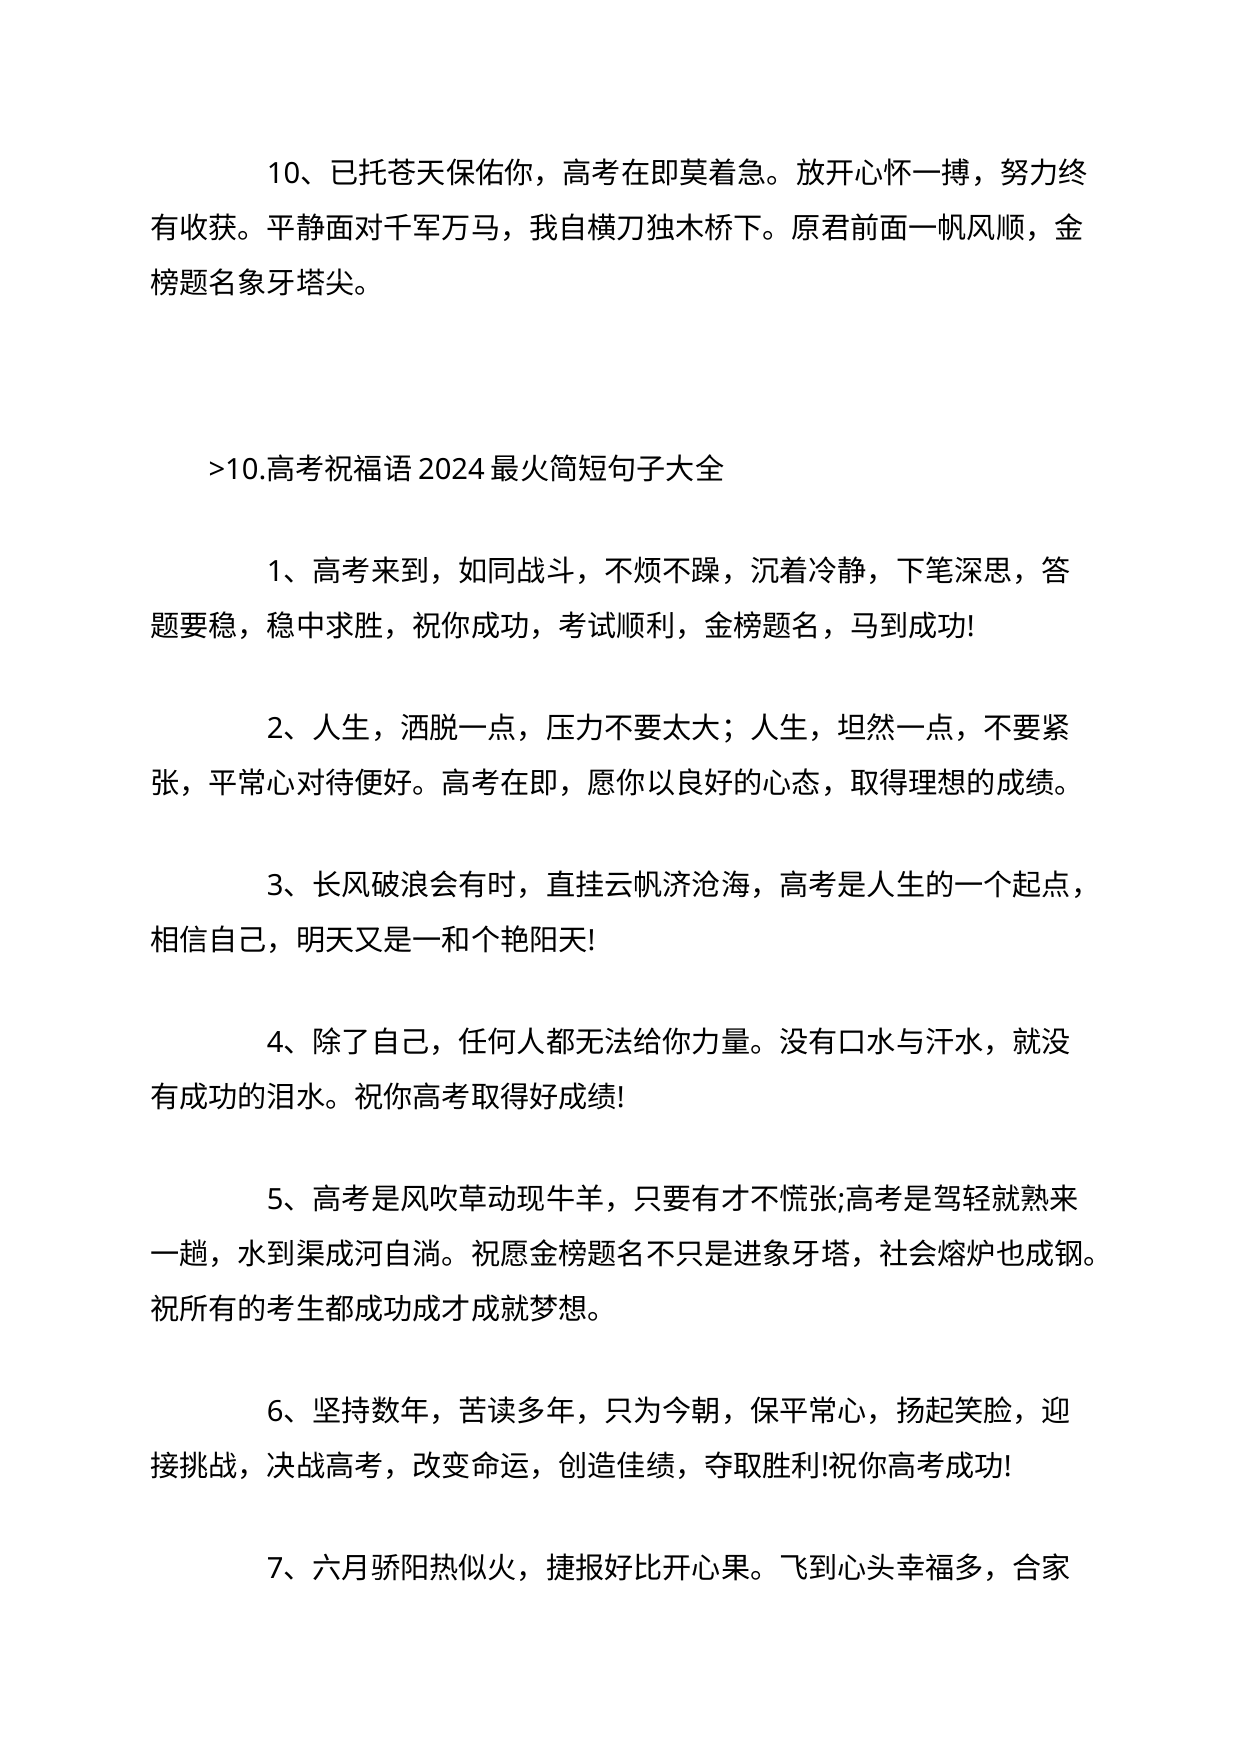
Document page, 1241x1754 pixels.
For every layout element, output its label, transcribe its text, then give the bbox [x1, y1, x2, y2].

text 3、长风破浪会有时，直挂云帆济沧海，高考是人生的一个起点，相信自己，明天又是一和个艳阳天! [150, 862, 1090, 959]
text 2、人生，洒脱一点，压力不要太大；人生，坦然一点，不要紧张，平常心对待便好。高考在即，愿你以良好的心态，取得理想的成绩。 [150, 705, 1090, 802]
text >10.高考祝福语2024最火简短句子大全 [150, 446, 1090, 488]
text 6、坚持数年，苦读多年，只为今朝，保平常心，扬起笑脸，迎接挑战，决战高考，改变命运，创造佳绩，夺取胜利!祝你高考成功! [150, 1387, 1090, 1484]
text 4、除了自己，任何人都无法给你力量。没有口水与汗水，就没有成功的泪水。祝你高考取得好成绩! [150, 1018, 1090, 1116]
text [150, 1544, 1090, 1587]
text 10、已托苍天保佑你，高考在即莫着急。放开心怀一搏，努力终有收获。平静面对千军万马，我自横刀独木桥下。原君前面一帆风顺，金榜题名象牙塔尖。 [150, 150, 1090, 302]
text 1、高考来到，如同战斗，不烦不躁，沉着冷静，下笔深思，答题要稳，稳中求胜，祝你成功，考试顺利，金榜题名，马到成功! [150, 548, 1090, 645]
text 5、高考是风吹草动现牛羊，只要有才不慌张;高考是驾轻就熟来一趟，水到渠成河自淌。祝愿金榜题名不只是进象牙塔，社会熔炉也成钢。祝所有的考生都成功成才成就梦想。 [150, 1176, 1090, 1328]
